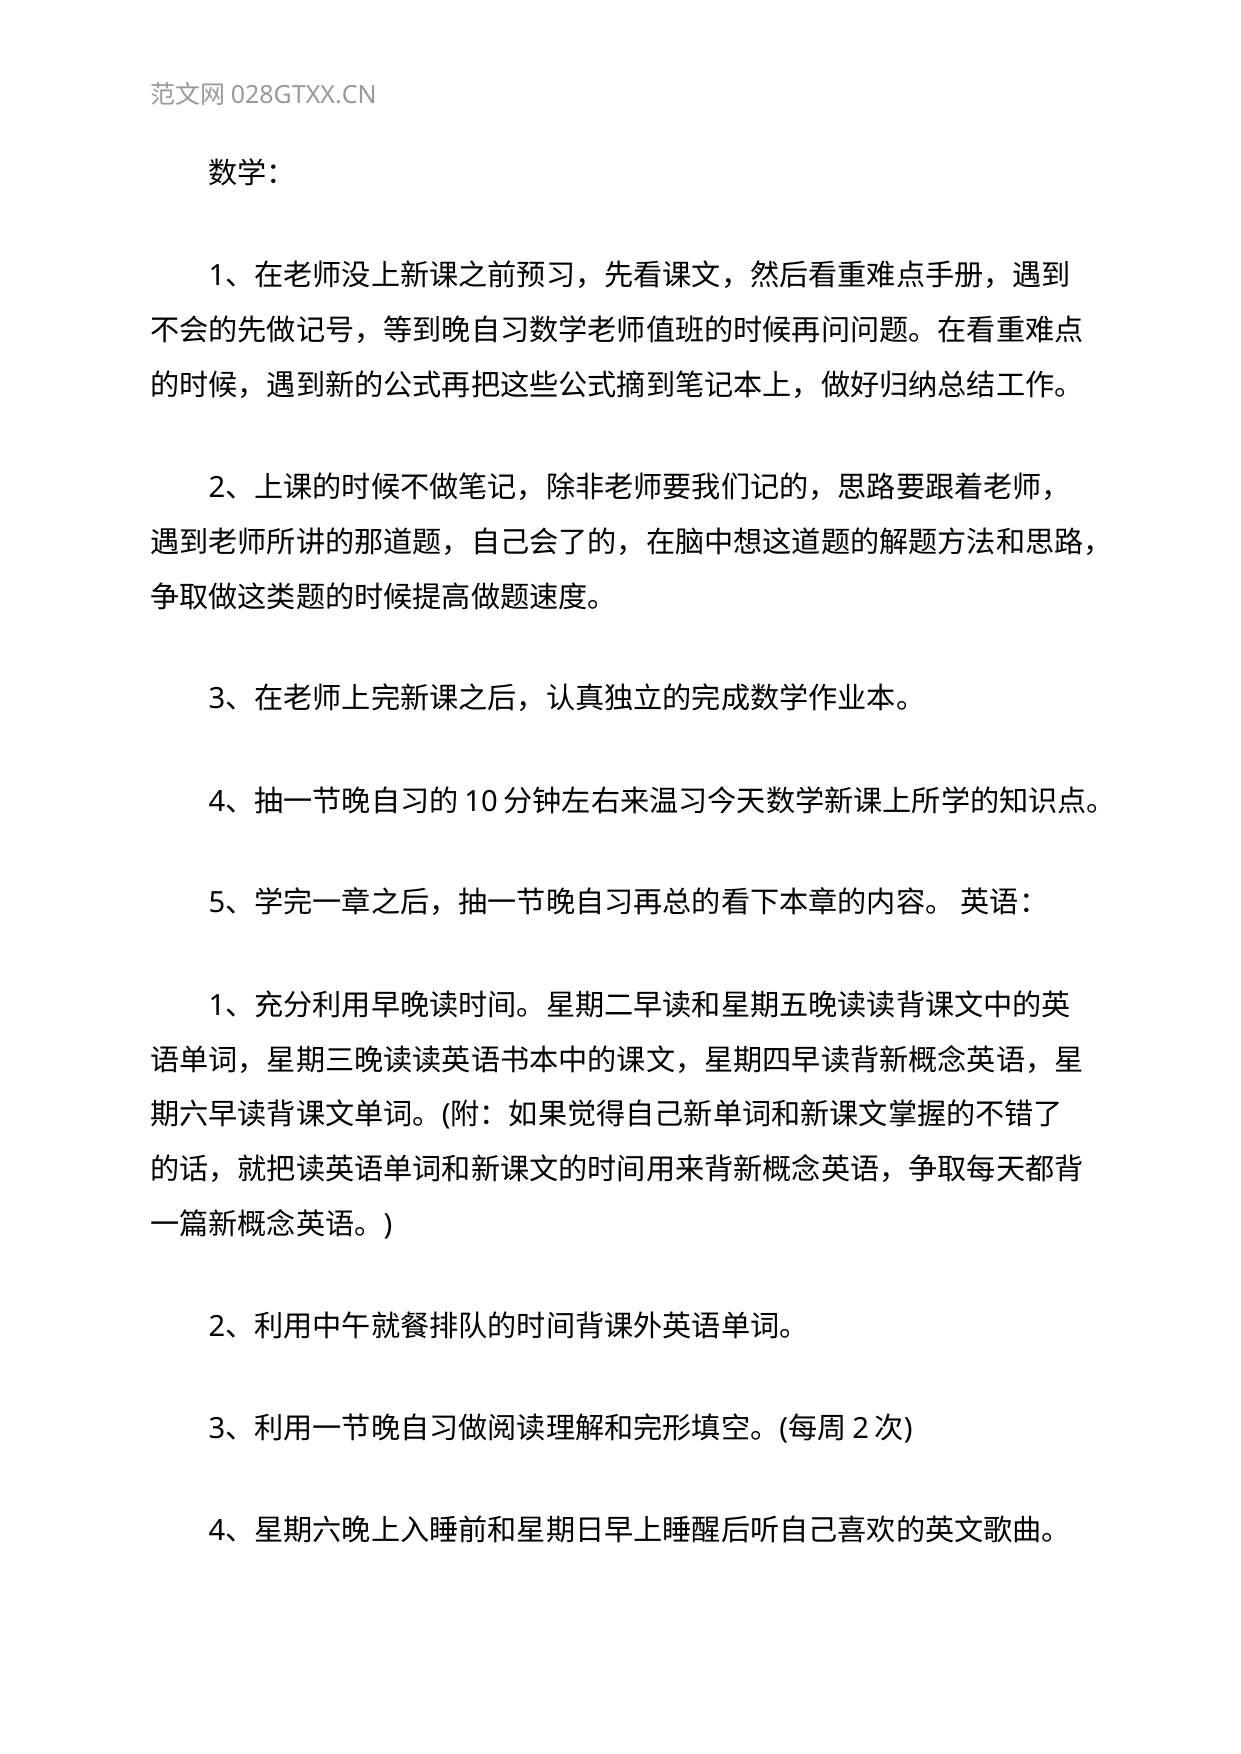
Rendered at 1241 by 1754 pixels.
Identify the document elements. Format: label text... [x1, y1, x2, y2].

text 1、充分利用早晚读时间。星期二早读和星期五晚读读背课文中的英语单词，星期三晚读读英语书本中的课文，星期四早读背新概念英语，星期六早读背课文单词。(附：如果觉得自己新单词和新课文掌握的不错了的话，就把读英语单词和新课文的时间用来背新概念英语，争取每天都背一篇新概念英语。) [150, 981, 1090, 1243]
text 2、利用中午就餐排队的时间背课外英语单词。 [150, 1303, 1090, 1345]
text 2、上课的时候不做笔记，除非老师要我们记的，思路要跟着老师，遇到老师所讲的那道题，自己会了的，在脑中想这道题的解题方法和思路，争取做这类题的时候提高做题速度。 [150, 463, 1090, 616]
text 1、在老师没上新课之前预习，先看课文，然后看重难点手册，遇到不会的先做记号，等到晚自习数学老师值班的时候再问问题。在看重难点的时候，遇到新的公式再把这些公式摘到笔记本上，做好归纳总结工作。 [150, 252, 1090, 404]
text 5、学完一章之后，抽一节晚自习再总的看下本章的内容。 英语： [150, 879, 1090, 921]
text 数学： [150, 150, 1090, 192]
text 3、利用一节晚自习做阅读理解和完形填空。(每周2次) [150, 1405, 1090, 1447]
text 4、抽一节晚自习的10分钟左右来温习今天数学新课上所学的知识点。 [150, 777, 1090, 819]
text 3、在老师上完新课之后，认真独立的完成数学作业本。 [150, 675, 1090, 717]
text 4、星期六晚上入睡前和星期日早上睡醒后听自己喜欢的英文歌曲。 [150, 1507, 1090, 1549]
